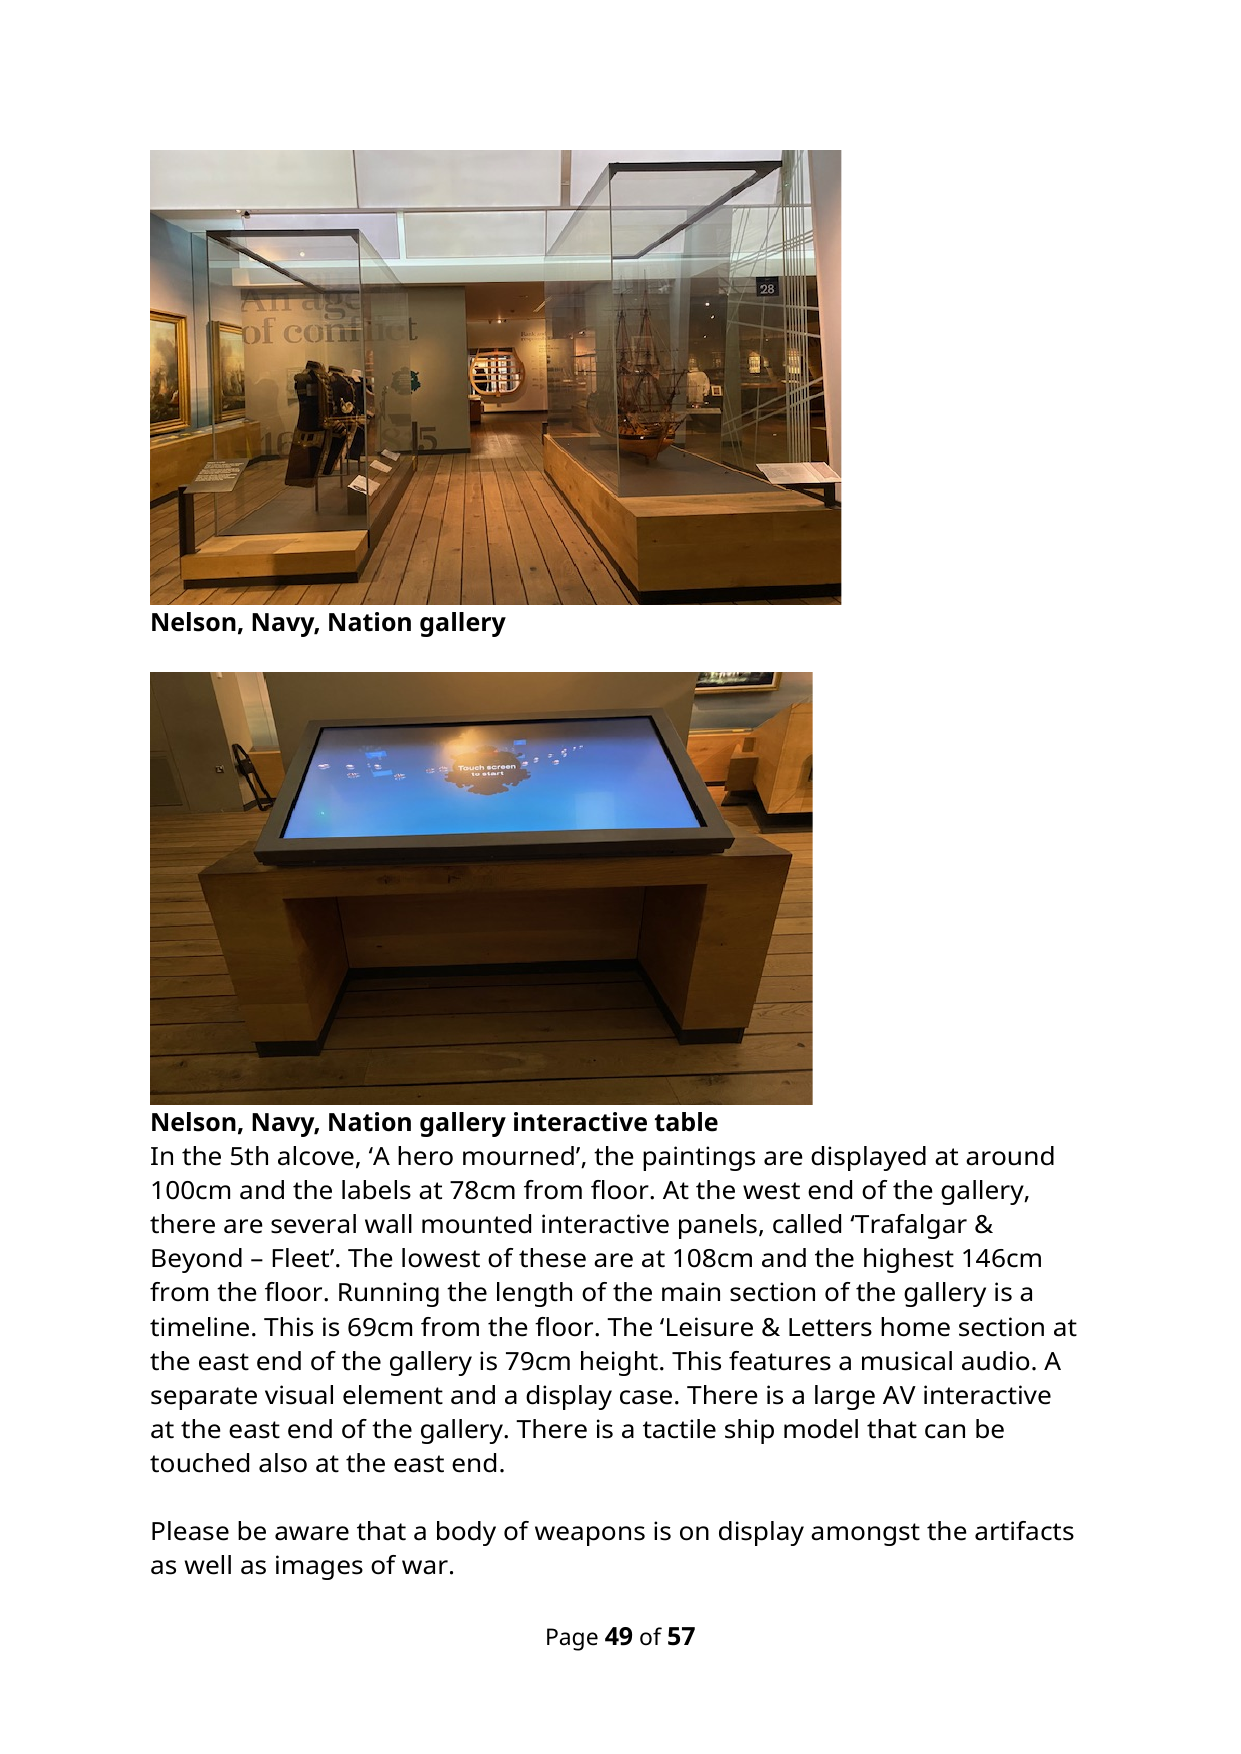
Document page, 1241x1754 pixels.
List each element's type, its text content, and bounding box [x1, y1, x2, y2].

text Please be aware that a body of weapons is on display amongst the artifacts as well as images of war. [150, 1513, 1082, 1582]
picture [150, 672, 813, 1105]
text Nelson, Navy, Nation gallery [150, 605, 1082, 639]
text Nelson, Navy, Nation gallery interactive table [150, 1105, 1082, 1139]
text In the 5th alcove, ‘A hero mourned’, the paintings are displayed at around 100cm and the labels at 78cm from floor. At the west end of the gallery, there are several wall mounted interactive panels, called ‘Trafalgar & Beyond – Fleet’. The lowest of these are at 108cm and the highest 146cm from the floor. Running the length of the main section of the gallery is a timeline. This is 69cm from the floor. The ‘Leisure & Letters home section at the east end of the gallery is 79cm height. This features a musical audio. A separate visual element and a display case. There is a large AV interactive at the east end of the gallery. There is a tactile ship model that can be touched also at the east end. [150, 1139, 1082, 1479]
picture [150, 150, 842, 605]
